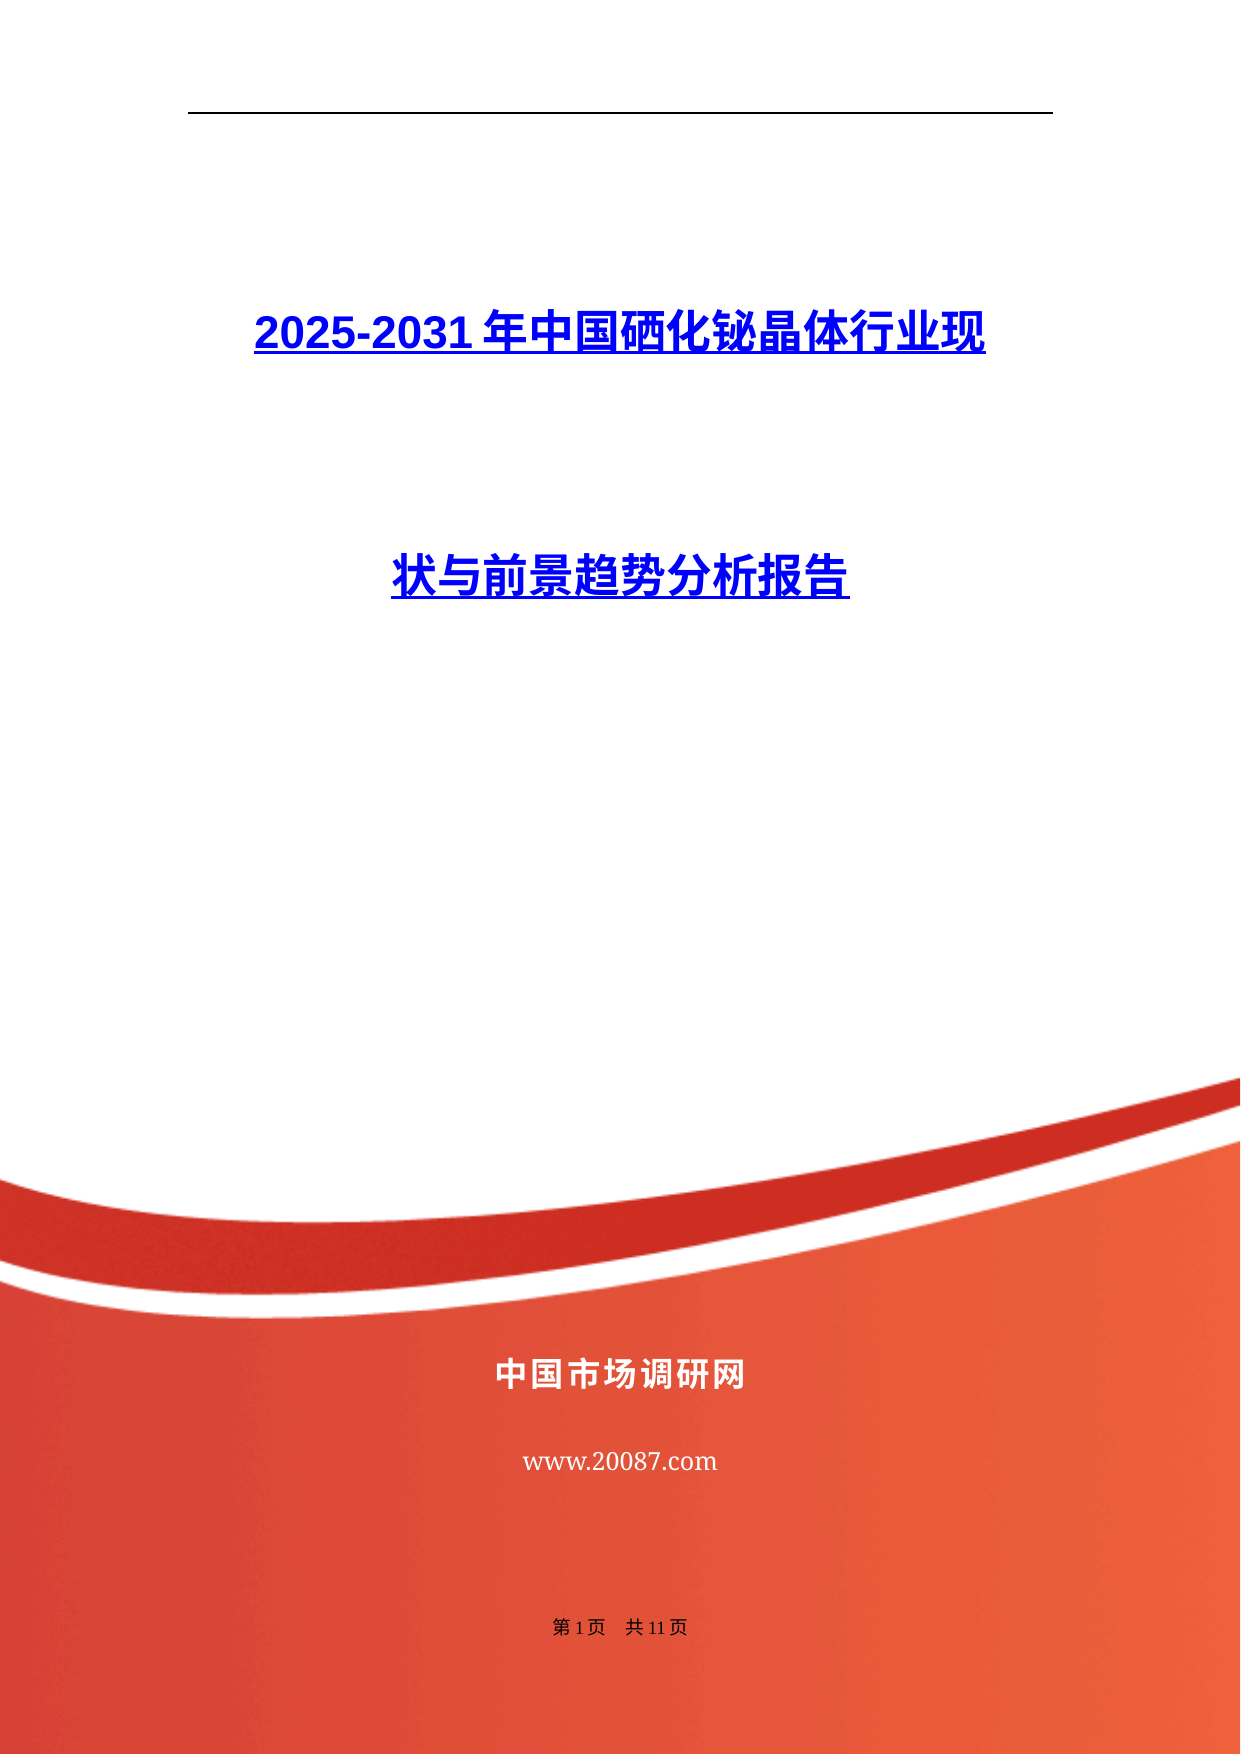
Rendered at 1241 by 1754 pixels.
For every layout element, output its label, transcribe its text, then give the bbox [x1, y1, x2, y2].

text www.20087.com [187, 1428, 1053, 1493]
table_header 2025-2031年中国硒化铋晶体行业现状与前景趋势分析报告 [188, 207, 1053, 773]
picture [0, 1006, 1241, 1754]
subtitle 中国市场调研网 [187, 1339, 1053, 1404]
